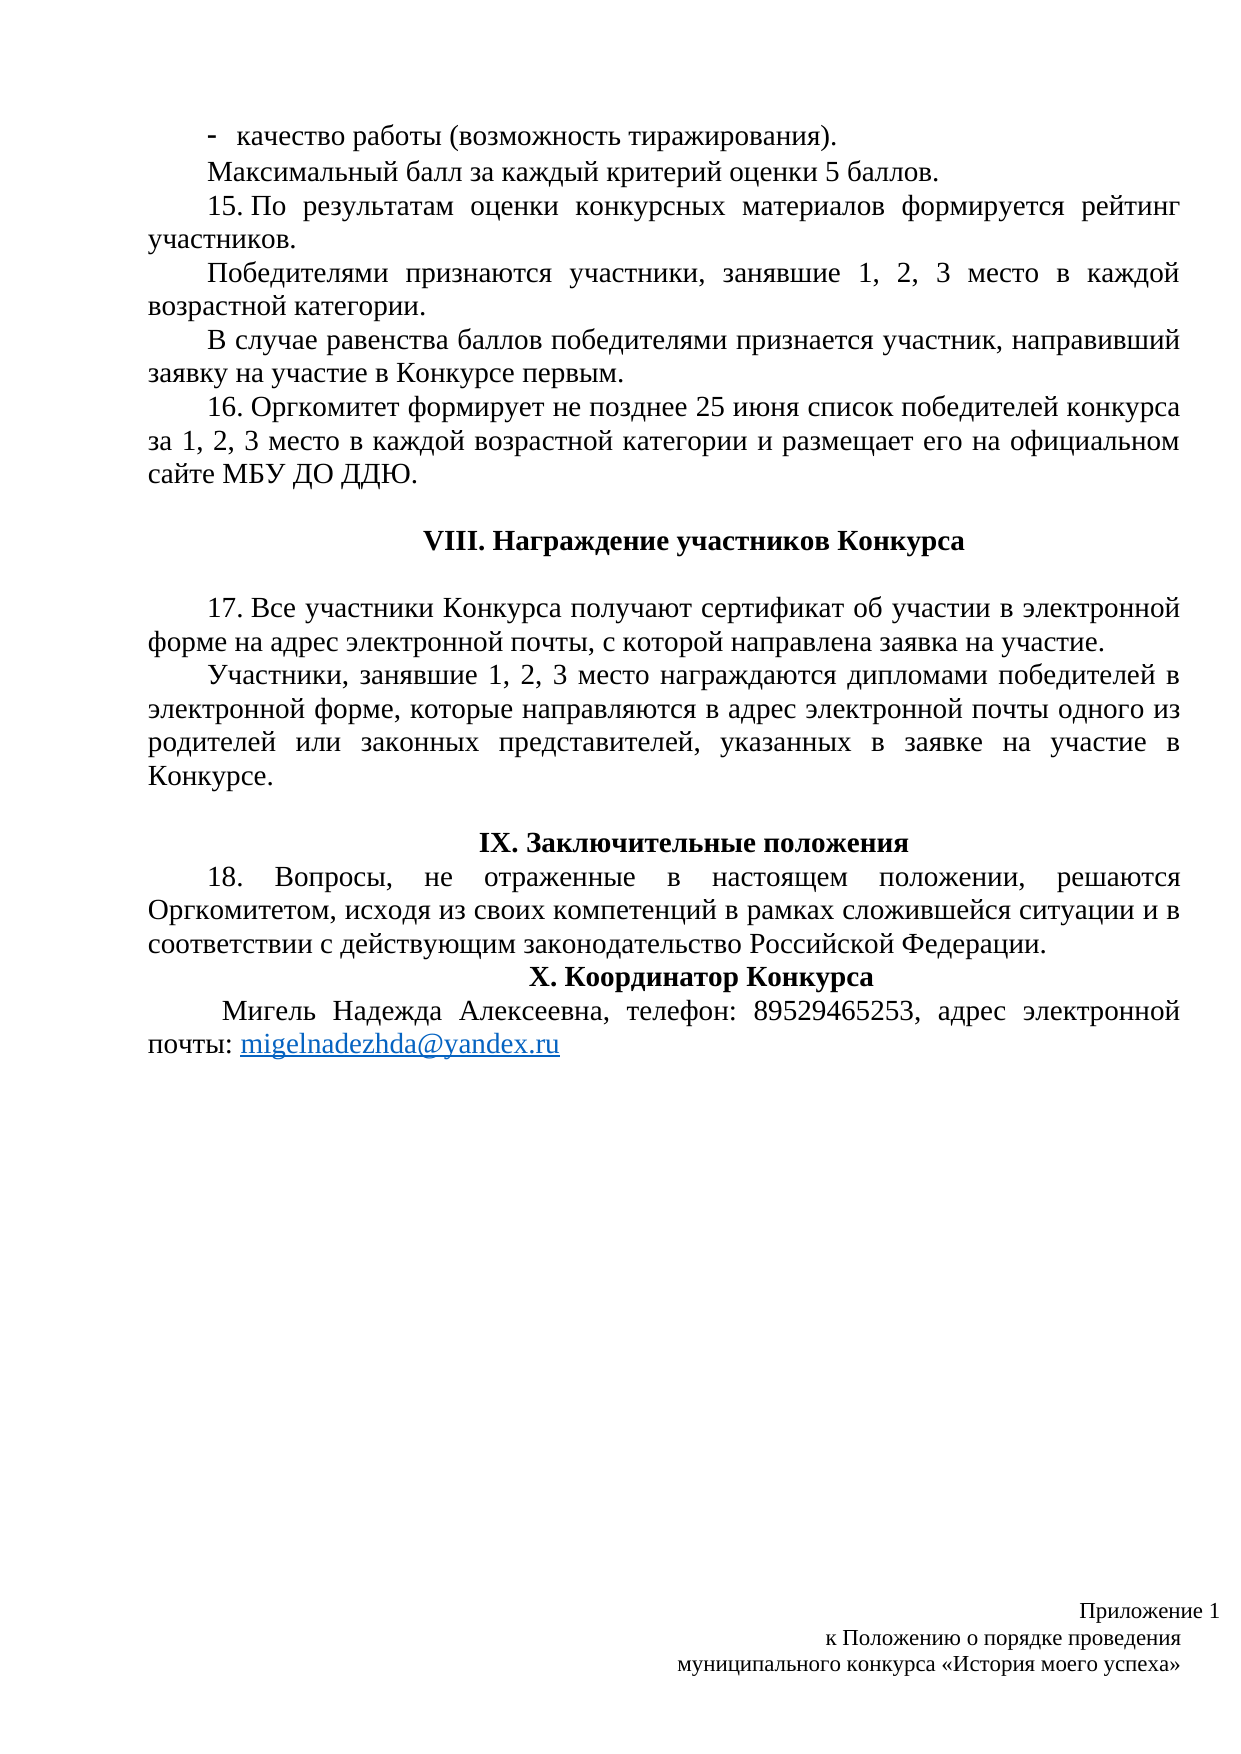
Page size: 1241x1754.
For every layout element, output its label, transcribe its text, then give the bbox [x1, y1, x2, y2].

text муниципального конкурса «История моего успеха» [148, 1650, 1181, 1676]
text Приложение 1 [148, 1597, 1220, 1624]
text Максимальный балл за каждый критерий оценки 5 баллов. [207, 154, 1181, 188]
text Мигель Надежда Алексеевна, телефон: 89529465253, адрес электронной почты: migelnadezhda@yandex.ru [148, 993, 1181, 1060]
text 17. Все участники Конкурса получают сертификат об участии в электронной форме на адрес электронной почты, с которой направлена заявка на участие. [148, 590, 1181, 657]
text Победителями признаются участники, занявшие 1, 2, 3 место в каждой возрастной категории. [148, 255, 1181, 322]
text к Положению о порядке проведения [148, 1624, 1181, 1650]
text Участники, занявшие 1, 2, 3 место награждаются дипломами победителей в электронной форме, которые направляются в адрес электронной почты одного из родителей или законных представителей, указанных в заявке на участие в Конкурсе. [148, 657, 1181, 792]
text 15. По результатам оценки конкурсных материалов формируется рейтинг участников. [148, 188, 1181, 255]
text В случае равенства баллов победителями признается участник, направивший заявку на участие в Конкурсе первым. [148, 322, 1181, 389]
text X. Координатор Конкурса [148, 959, 1181, 993]
text 18. Вопросы, не отраженные в настоящем положении, решаются Оргкомитетом, исходя из своих компетенций в рамках сложившейся ситуации и в соответствии с действующим законодательство Российской Федерации. [148, 859, 1181, 959]
text VIII. Награждение участников Конкурса [148, 523, 1181, 557]
text IX. Заключительные положения [148, 825, 1181, 859]
list качество работы (возможность тиражирования). [148, 118, 1181, 152]
text 16. Оргкомитет формирует не позднее 25 июня список победителей конкурса за 1, 2, 3 место в каждой возрастной категории и размещает его на официальном сайте МБУ ДО ДДЮ. [148, 389, 1181, 490]
